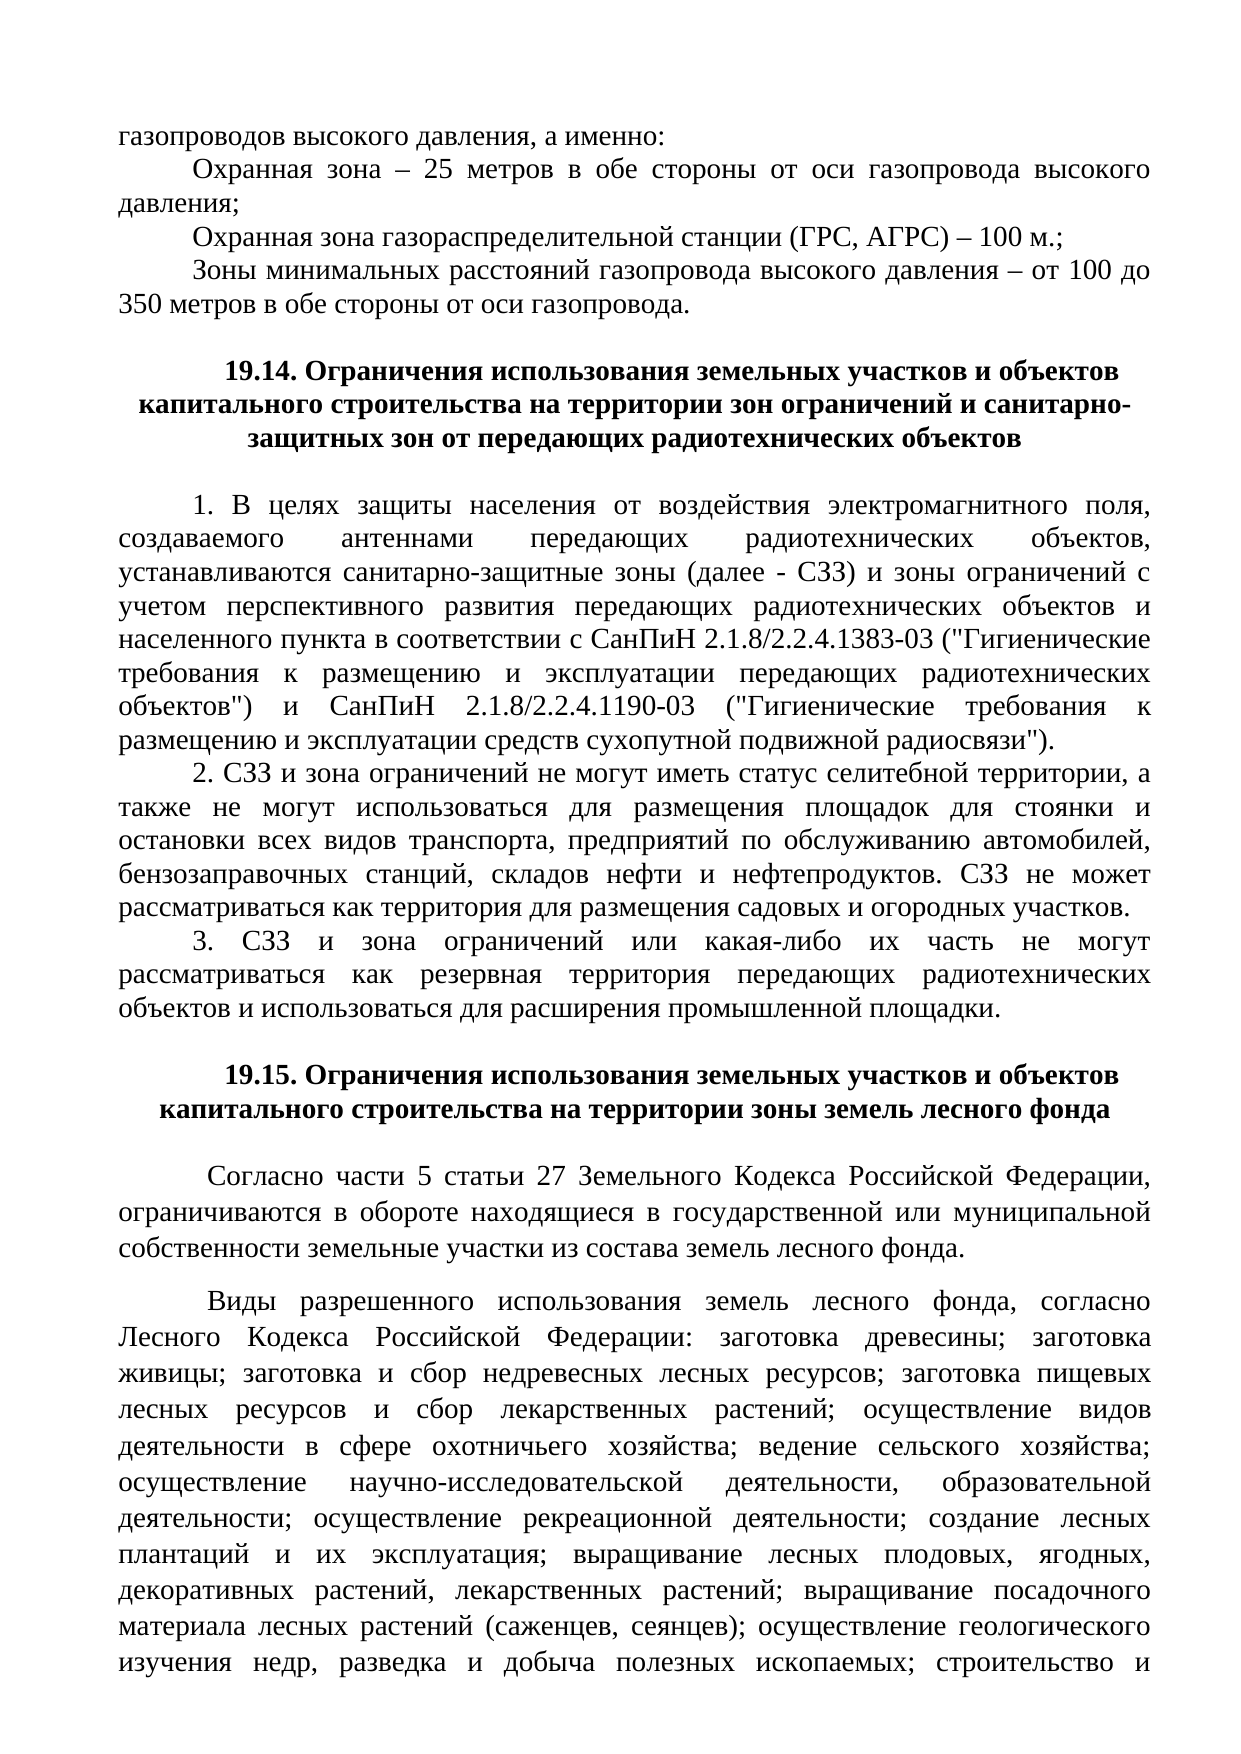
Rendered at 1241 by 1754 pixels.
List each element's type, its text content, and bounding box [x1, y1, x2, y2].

text Охранная зона газораспределительной станции (ГРС, АГРС) – 100 м.; [118, 219, 1152, 252]
text Зоны минимальных расстояний газопровода высокого давления – от 100 до 350 метров в обе стороны от оси газопровода. [118, 252, 1152, 319]
text 3. СЗЗ и зона ограничений или какая-либо их часть не могут рассматриваться как резервная территория передающих радиотехнических объектов и использоваться для расширения промышленной площадки. [118, 923, 1152, 1024]
text 2. СЗЗ и зона ограничений не могут иметь статус селитебной территории, а также не могут использоваться для размещения площадок для стоянки и остановки всех видов транспорта, предприятий по обслуживанию автомобилей, бензозаправочных станций, складов нефти и нефтепродуктов. СЗЗ не может рассматриваться как территория для размещения садовых и огородных участков. [118, 755, 1152, 923]
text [118, 1283, 1152, 1678]
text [118, 118, 1152, 152]
text Охранная зона – 25 метров в обе стороны от оси газопровода высокого давления; [118, 152, 1152, 219]
text 19.14. Ограничения использования земельных участков и объектов капитального строительства на территории зон ограничений и санитарно-защитных зон от передающих радиотехнических объектов [118, 353, 1152, 453]
text Согласно части 5 статьи 27 Земельного Кодекса Российской Федерации, ограничиваются в обороте находящиеся в государственной или муниципальной собственности земельные участки из состава земель лесного фонда. [118, 1158, 1152, 1264]
text 19.15. Ограничения использования земельных участков и объектов капитального строительства на территории зоны земель лесного фонда [118, 1057, 1152, 1124]
text 1. В целях защиты населения от воздействия электромагнитного поля, создаваемого антеннами передающих радиотехнических объектов, устанавливаются санитарно-защитные зоны (далее - СЗЗ) и зоны ограничений с учетом перспективного развития передающих радиотехнических объектов и населенного пункта в соответствии с СанПиН 2.1.8/2.2.4.1383-03 ("Гигиенические требования к размещению и эксплуатации передающих радиотехнических объектов") и СанПиН 2.1.8/2.2.4.1190-03 ("Гигиенические требования к размещению и эксплуатации средств сухопутной подвижной радиосвязи"). [118, 487, 1152, 755]
